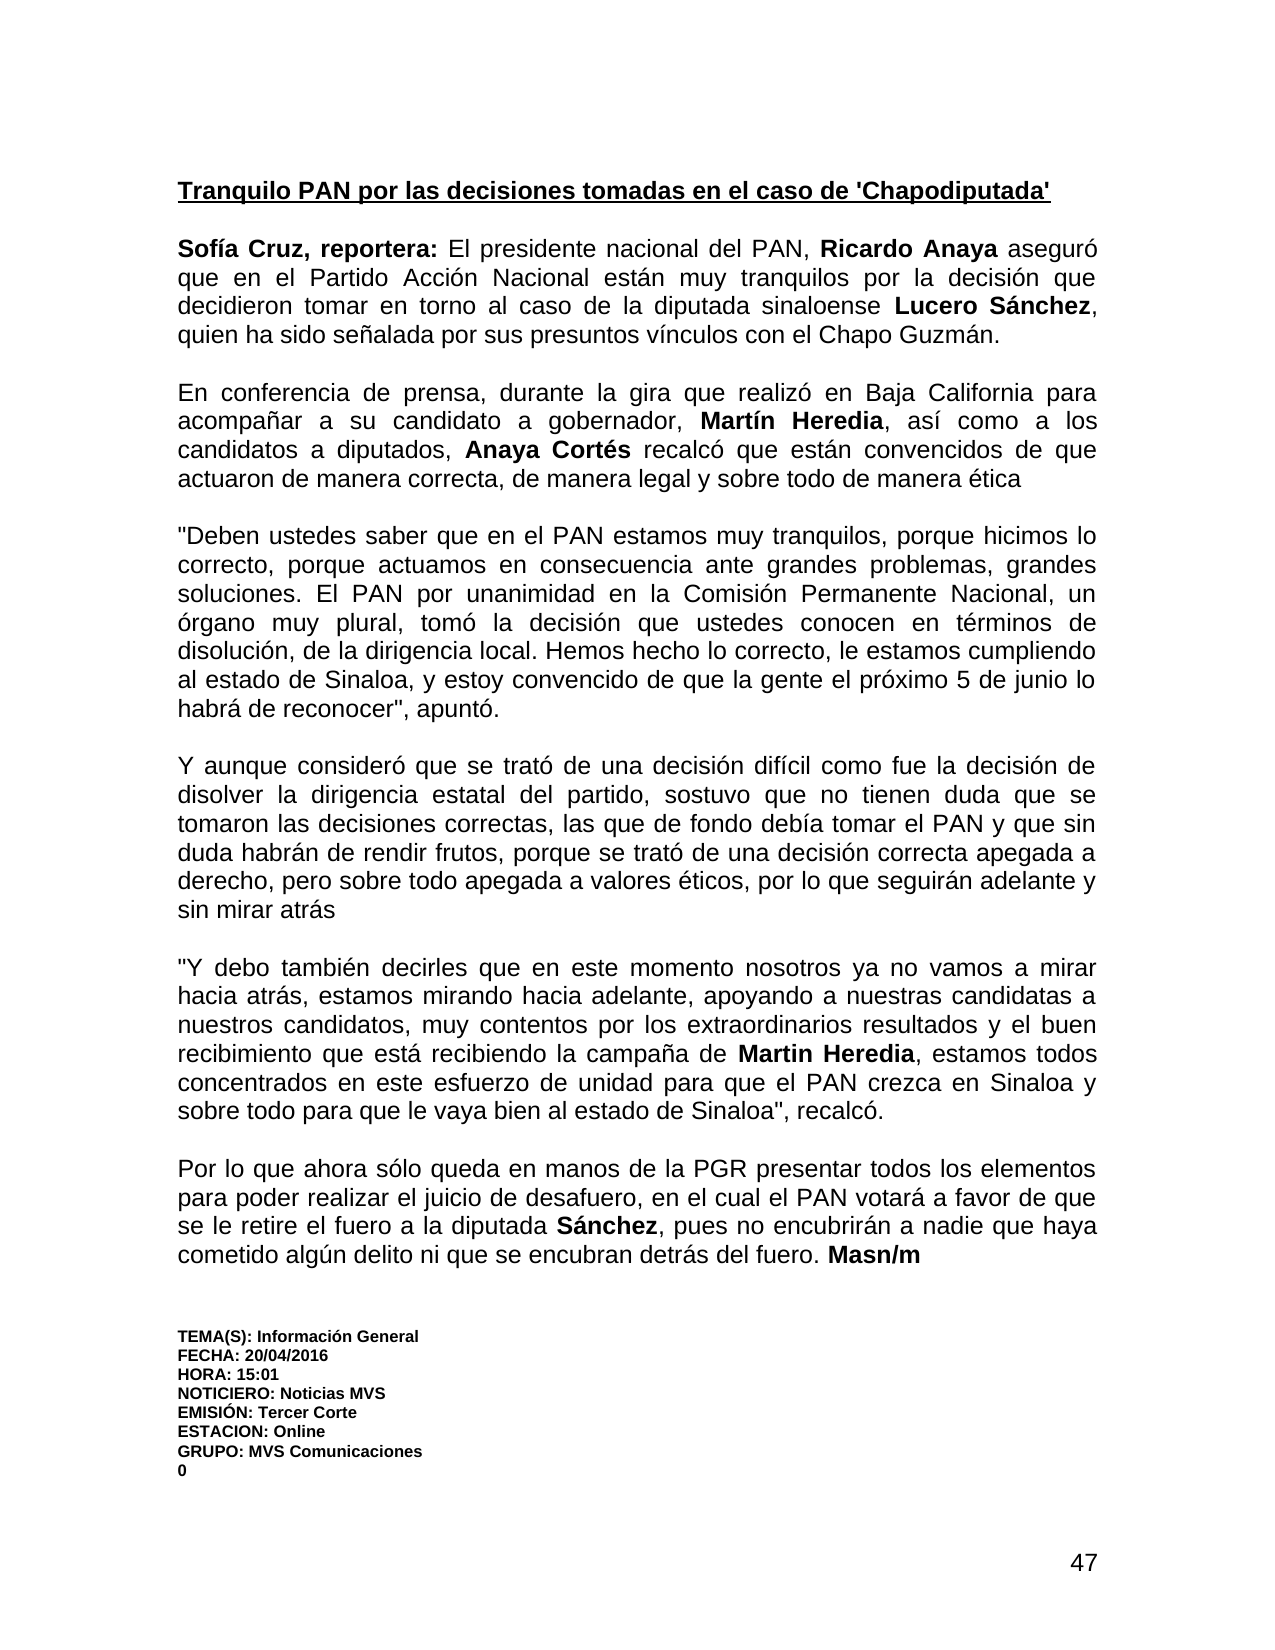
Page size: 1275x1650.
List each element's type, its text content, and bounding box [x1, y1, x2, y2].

text Por lo que ahora sólo queda en manos de la PGR presentar todos los elementos para poder realizar el juicio de desafuero, en el cual el PAN votará a favor de que se le retire el fuero a la diputada Sánchez, pues no encubrirán a nadie que haya cometido algún delito ni que se encubran detrás del fuero. Masn/m [177, 1154, 1098, 1269]
text Y aunque consideró que se trató de una decisión difícil como fue la decisión de disolver la dirigencia estatal del partido, sostuvo que no tienen duda que se tomaron las decisiones correctas, las que de fondo debía tomar el PAN y que sin duda habrán de rendir frutos, porque se trató de una decisión correcta apegada a derecho, pero sobre todo apegada a valores éticos, por lo que seguirán adelante y sin mirar atrás [177, 751, 1098, 924]
text "Y debo también decirles que en este momento nosotros ya no vamos a mirar hacia atrás, estamos mirando hacia adelante, apoyando a nuestras candidatas a nuestros candidatos, muy contentos por los extraordinarios resultados y el buen recibimiento que está recibiendo la campaña de Martin Heredia, estamos todos concentrados en este esfuerzo de unidad para que el PAN crezca en Sinaloa y sobre todo para que le vaya bien al estado de Sinaloa", recalcó. [177, 953, 1098, 1125]
text ESTACION: Online [177, 1422, 1098, 1441]
text En conferencia de prensa, durante la gira que realizó en Baja California para acompañar a su candidato a gobernador, Martín Heredia, así como a los candidatos a diputados, Anaya Cortés recalcó que están convencidos de que actuaron de manera correcta, de manera legal y sobre todo de manera ética [177, 378, 1098, 493]
text FECHA: 20/04/2016 [177, 1346, 1098, 1365]
text Tranquilo PAN por las decisiones tomadas en el caso de 'Chapodiputada' [177, 176, 1098, 205]
text NOTICIERO: Noticias MVS [177, 1384, 1098, 1403]
text "Deben ustedes saber que en el PAN estamos muy tranquilos, porque hicimos lo correcto, porque actuamos en consecuencia ante grandes problemas, grandes soluciones. El PAN por unanimidad en la Comisión Permanente Nacional, un órgano muy plural, tomó la decisión que ustedes conocen en términos de disolución, de la dirigencia local. Hemos hecho lo correcto, le estamos cumpliendo al estado de Sinaloa, y estoy convencido de que la gente el próximo 5 de junio lo habrá de reconocer", apuntó. [177, 521, 1098, 723]
text Sofía Cruz, reportera: El presidente nacional del PAN, Ricardo Anaya aseguró que en el Partido Acción Nacional están muy tranquilos por la decisión que decidieron tomar en torno al caso de la diputada sinaloense Lucero Sánchez, quien ha sido señalada por sus presuntos vínculos con el Chapo Guzmán. [177, 234, 1098, 349]
text 0 [177, 1461, 1098, 1480]
text EMISIÓN: Tercer Corte [177, 1403, 1098, 1422]
text HORA: 15:01 [177, 1365, 1098, 1384]
text TEMA(S): Información General [177, 1326, 1098, 1346]
text GRUPO: MVS Comunicaciones [177, 1441, 1098, 1461]
